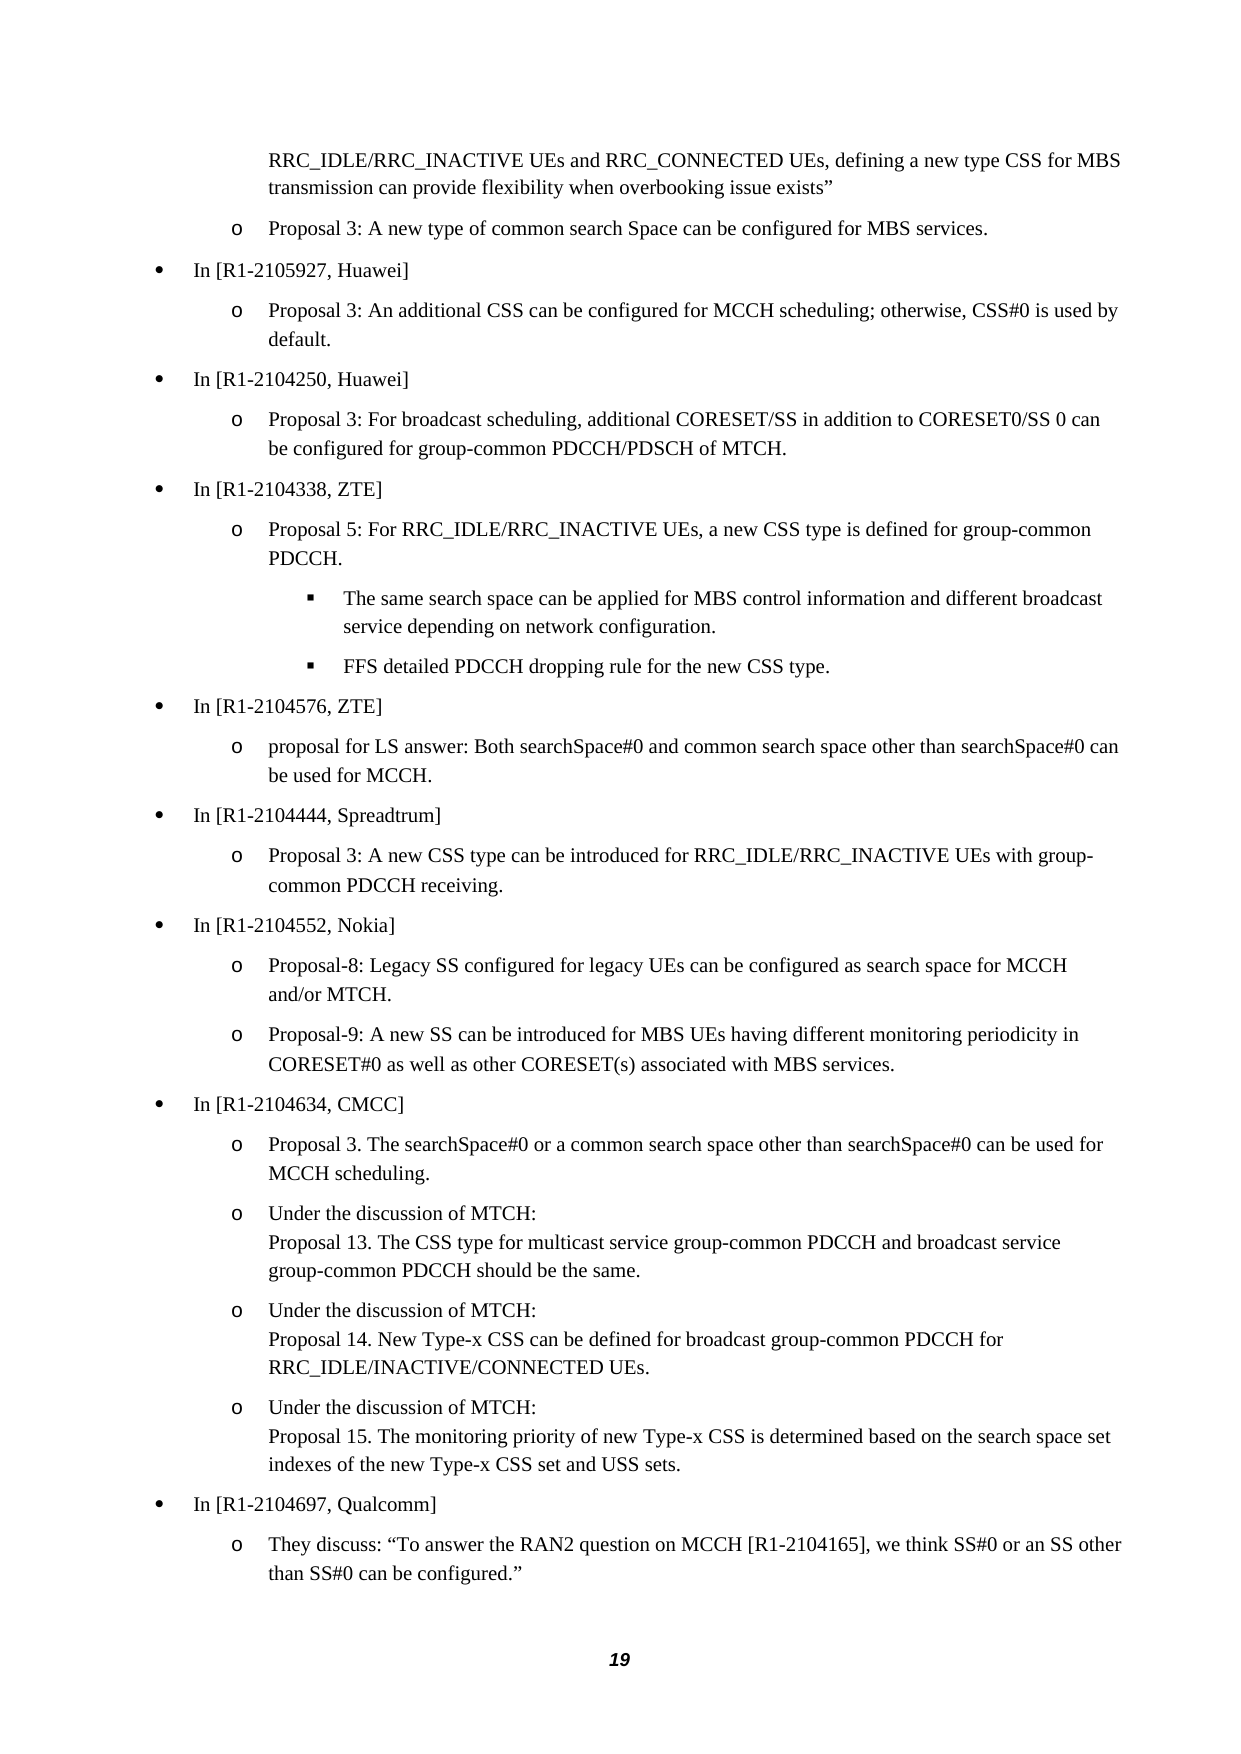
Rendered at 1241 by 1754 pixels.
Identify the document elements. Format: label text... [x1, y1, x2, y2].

list Under the discussion of MTCH: Proposal 14. New Type-x CSS can be defined for broadcast group-common PDCCH for RRC_IDLE/INACTIVE/CONNECTED UEs. [231, 1298, 1122, 1379]
list In [R1-2104697, Qualcomm] [156, 1492, 1122, 1516]
list proposal for LS answer: Both searchSpace#0 and common search space other than searchSpace#0 can be used for MCCH. [231, 734, 1122, 787]
list Proposal 3: For broadcast scheduling, additional CORESET/SS in addition to CORESET0/SS 0 can be configured for group-common PDCCH/PDSCH of MTCH. [231, 407, 1122, 460]
list In [R1-2104552, Nokia] [156, 913, 1122, 937]
list In [R1-2105927, Huawei] [156, 257, 1122, 282]
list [231, 148, 1122, 199]
list FFS detailed PDCCH dropping rule for the new CSS type. [306, 654, 1122, 678]
list In [R1-2104634, CMCC] [156, 1092, 1122, 1116]
list In [R1-2104444, Spreadtrum] [156, 803, 1122, 827]
list They discuss: “To answer the RAN2 question on MCCH [R1-2104165], we think SS#0 or an SS other than SS#0 can be configured.” [231, 1532, 1122, 1585]
list Proposal 3: A new type of common search Space can be configured for MBS services. [231, 215, 1122, 241]
list In [R1-2104250, Huawei] [156, 367, 1122, 391]
list Proposal 3: An additional CSS can be configured for MCCH scheduling; otherwise, CSS#0 is used by default. [231, 298, 1122, 351]
list Proposal 5: For RRC_IDLE/RRC_INACTIVE UEs, a new CSS type is defined for group-common PDCCH. [231, 517, 1122, 570]
list In [R1-2104338, ZTE] [156, 476, 1122, 501]
list Under the discussion of MTCH: Proposal 15. The monitoring priority of new Type-x CSS is determined based on the search space set indexes of the new Type-x CSS set and USS sets. [231, 1395, 1122, 1476]
list In [R1-2104576, ZTE] [156, 694, 1122, 718]
list Proposal 3: A new CSS type can be introduced for RRC_IDLE/RRC_INACTIVE UEs with group-common PDCCH receiving. [231, 843, 1122, 897]
list The same search space can be applied for MBS control information and different broadcast service depending on network configuration. [306, 586, 1122, 638]
list Proposal-8: Legacy SS configured for legacy UEs can be configured as search space for MCCH and/or MTCH. [231, 953, 1122, 1006]
list Under the discussion of MTCH: Proposal 13. The CSS type for multicast service group-common PDCCH and broadcast service group-common PDCCH should be the same. [231, 1201, 1122, 1282]
list Proposal 3. The searchSpace#0 or a common search space other than searchSpace#0 can be used for MCCH scheduling. [231, 1132, 1122, 1185]
list Proposal-9: A new SS can be introduced for MBS UEs having different monitoring periodicity in CORESET#0 as well as other CORESET(s) associated with MBS services. [231, 1022, 1122, 1076]
